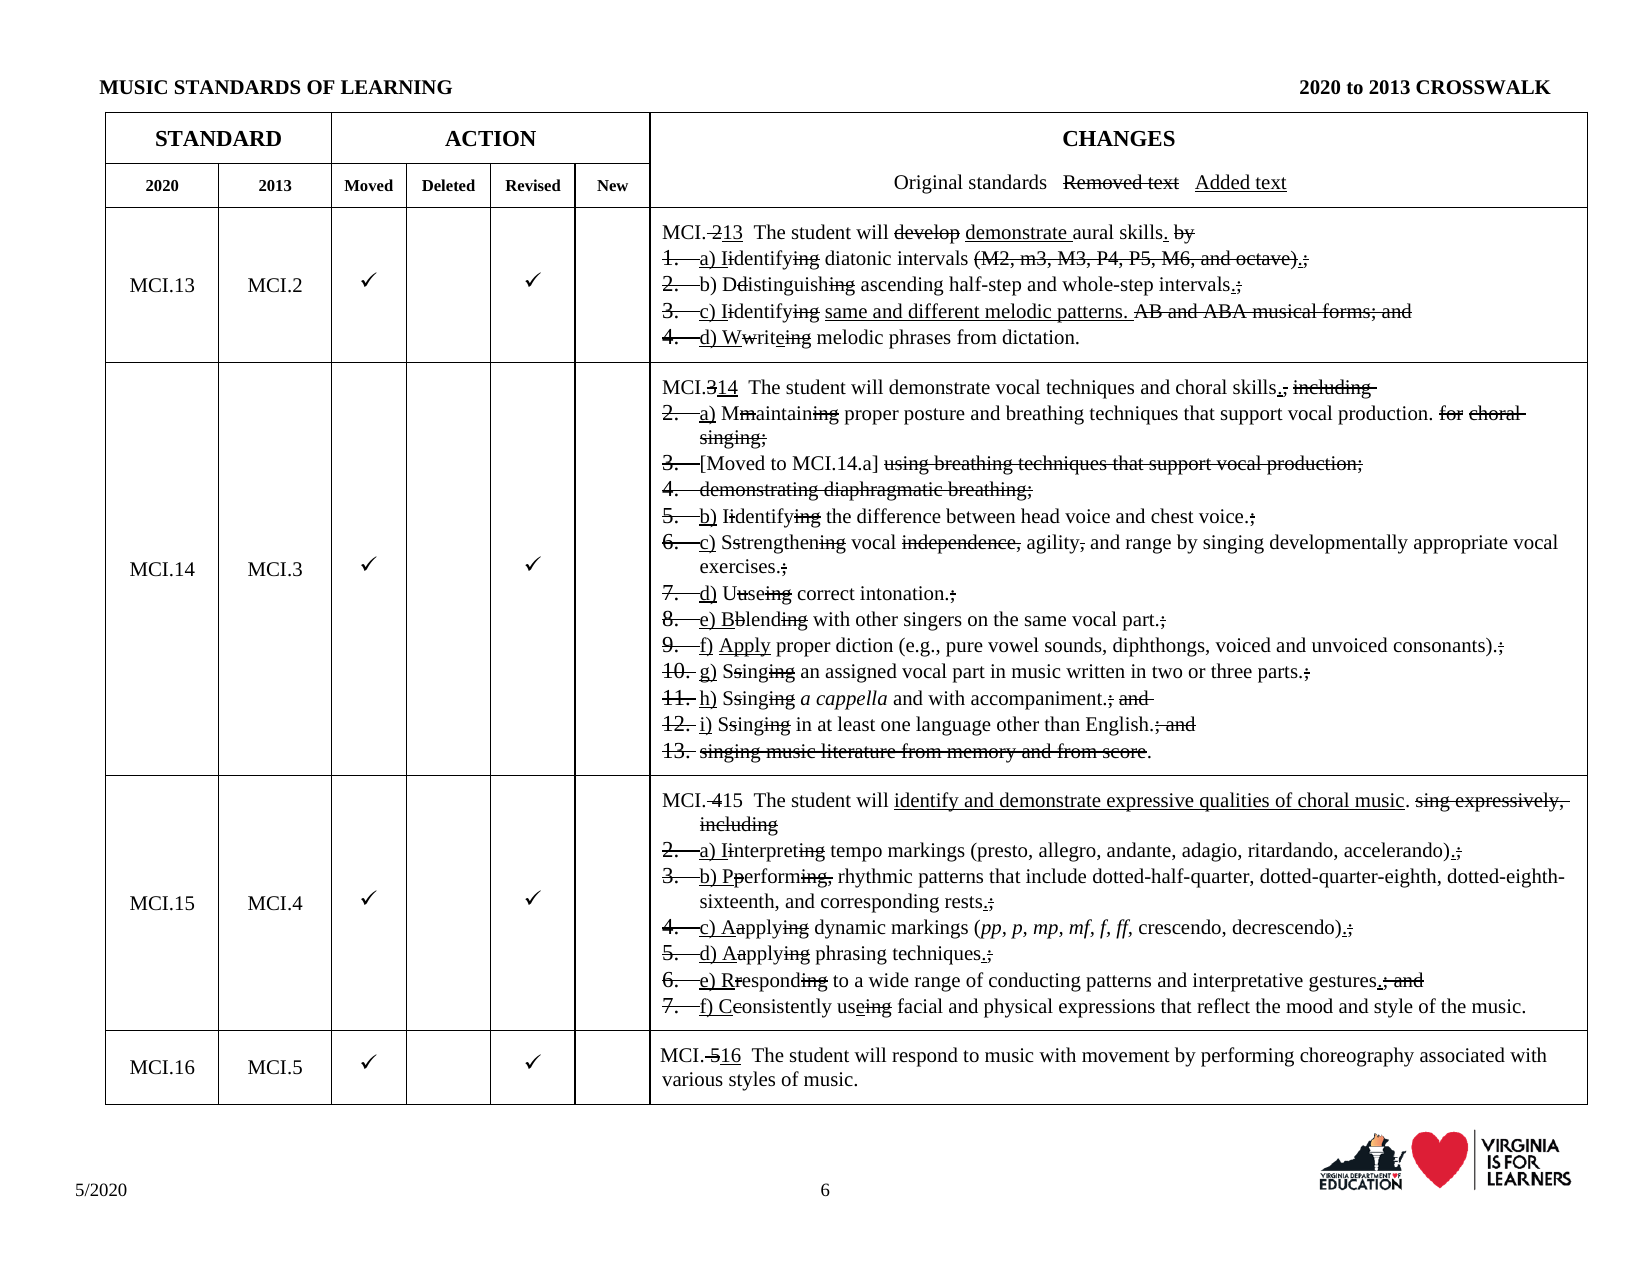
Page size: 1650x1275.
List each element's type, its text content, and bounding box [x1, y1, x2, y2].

table_cell 2020 [106, 164, 218, 207]
table_cell MCI.15 [106, 776, 218, 1030]
table_cell [491, 208, 574, 362]
table_cell [491, 363, 574, 775]
table_cell MCI.3 [219, 363, 331, 775]
table_cell New [576, 164, 649, 207]
table_cell Deleted [407, 164, 490, 207]
table_cell MCI.13 [106, 208, 218, 362]
table_cell MCI.14 [106, 363, 218, 775]
table_cell [407, 363, 490, 775]
table_cell MCI.16 [106, 1031, 218, 1103]
table_cell MCI.314 The student will demonstrate vocal techniques and choral skills., including a) Mmaintaining proper posture and breathing techniques that support vocal production. for choral singing; [Moved to MCI.14.a] using breathing techniques that support vocal production; demonstrating diaphragmatic breathing; b) Iidentifying the difference between head voice and chest voice.; c) Sstrengthening vocal independence, agility, and range by singing developmentally appropriate vocal exercises.; d) Uuseing correct intonation.; e) Bblending with other singers on the same vocal part.; f) Apply proper diction (e.g., pure vowel sounds, diphthongs, voiced and unvoiced consonants).; g) Ssinging an assigned vocal part in music written in two or three parts.; h) Ssinging a cappella and with accompaniment.; and i) Ssinging in at least one language other than English.; and singing music literature from memory and from score. [651, 363, 1587, 775]
table_cell [576, 776, 649, 1030]
table_cell [491, 1031, 574, 1103]
table_header CHANGES Original standards Removed text Added text [651, 113, 1587, 207]
table_cell [332, 363, 406, 775]
table_cell [332, 1031, 406, 1103]
picture [1313, 1126, 1575, 1196]
table_cell [332, 208, 406, 362]
table_cell [576, 208, 649, 362]
table_cell MCI.2 [219, 208, 331, 362]
table_cell Moved [332, 164, 406, 207]
table_cell [576, 1031, 649, 1103]
table_cell [491, 776, 574, 1030]
table_cell [576, 363, 649, 775]
table_header ACTION [332, 113, 649, 163]
table_cell [407, 1031, 490, 1103]
table_cell [407, 208, 490, 362]
table_cell MCI.5 [219, 1031, 331, 1103]
table_cell MCI.4 [219, 776, 331, 1030]
table_cell 2013 [219, 164, 331, 207]
table_cell Revised [491, 164, 574, 207]
table_cell MCI. 213 The student will develop demonstrate aural skills. by a) Iidentifying diatonic intervals (M2, m3, M3, P4, P5, M6, and octave).; b) Ddistinguishing ascending half-step and whole-step intervals.; c) Iidentifying same and different melodic patterns. AB and ABA musical forms; and d) Wwriteing melodic phrases from dictation. [651, 208, 1587, 362]
table_cell MCI. 415 The student will identify and demonstrate expressive qualities of choral music. sing expressively, including a) Iinterpreting tempo markings (presto, allegro, andante, adagio, ritardando, accelerando).; b) Pperforming, rhythmic patterns that include dotted-half-quarter, dotted-quarter-eighth, dotted-eighth-sixteenth, and corresponding rests.; c) Aapplying dynamic markings (pp, p, mp, mf, f, ff, crescendo, decrescendo).; d) Aapplying phrasing techniques.; e) Rresponding to a wide range of conducting patterns and interpretative gestures.; and f) Cconsistently useing facial and physical expressions that reflect the mood and style of the music. [651, 776, 1587, 1030]
table_cell [332, 776, 406, 1030]
table_header STANDARD [106, 113, 331, 163]
table_cell MCI. 516 The student will respond to music with movement by performing choreography associated with various styles of music. [651, 1031, 1587, 1103]
table_cell [407, 776, 490, 1030]
